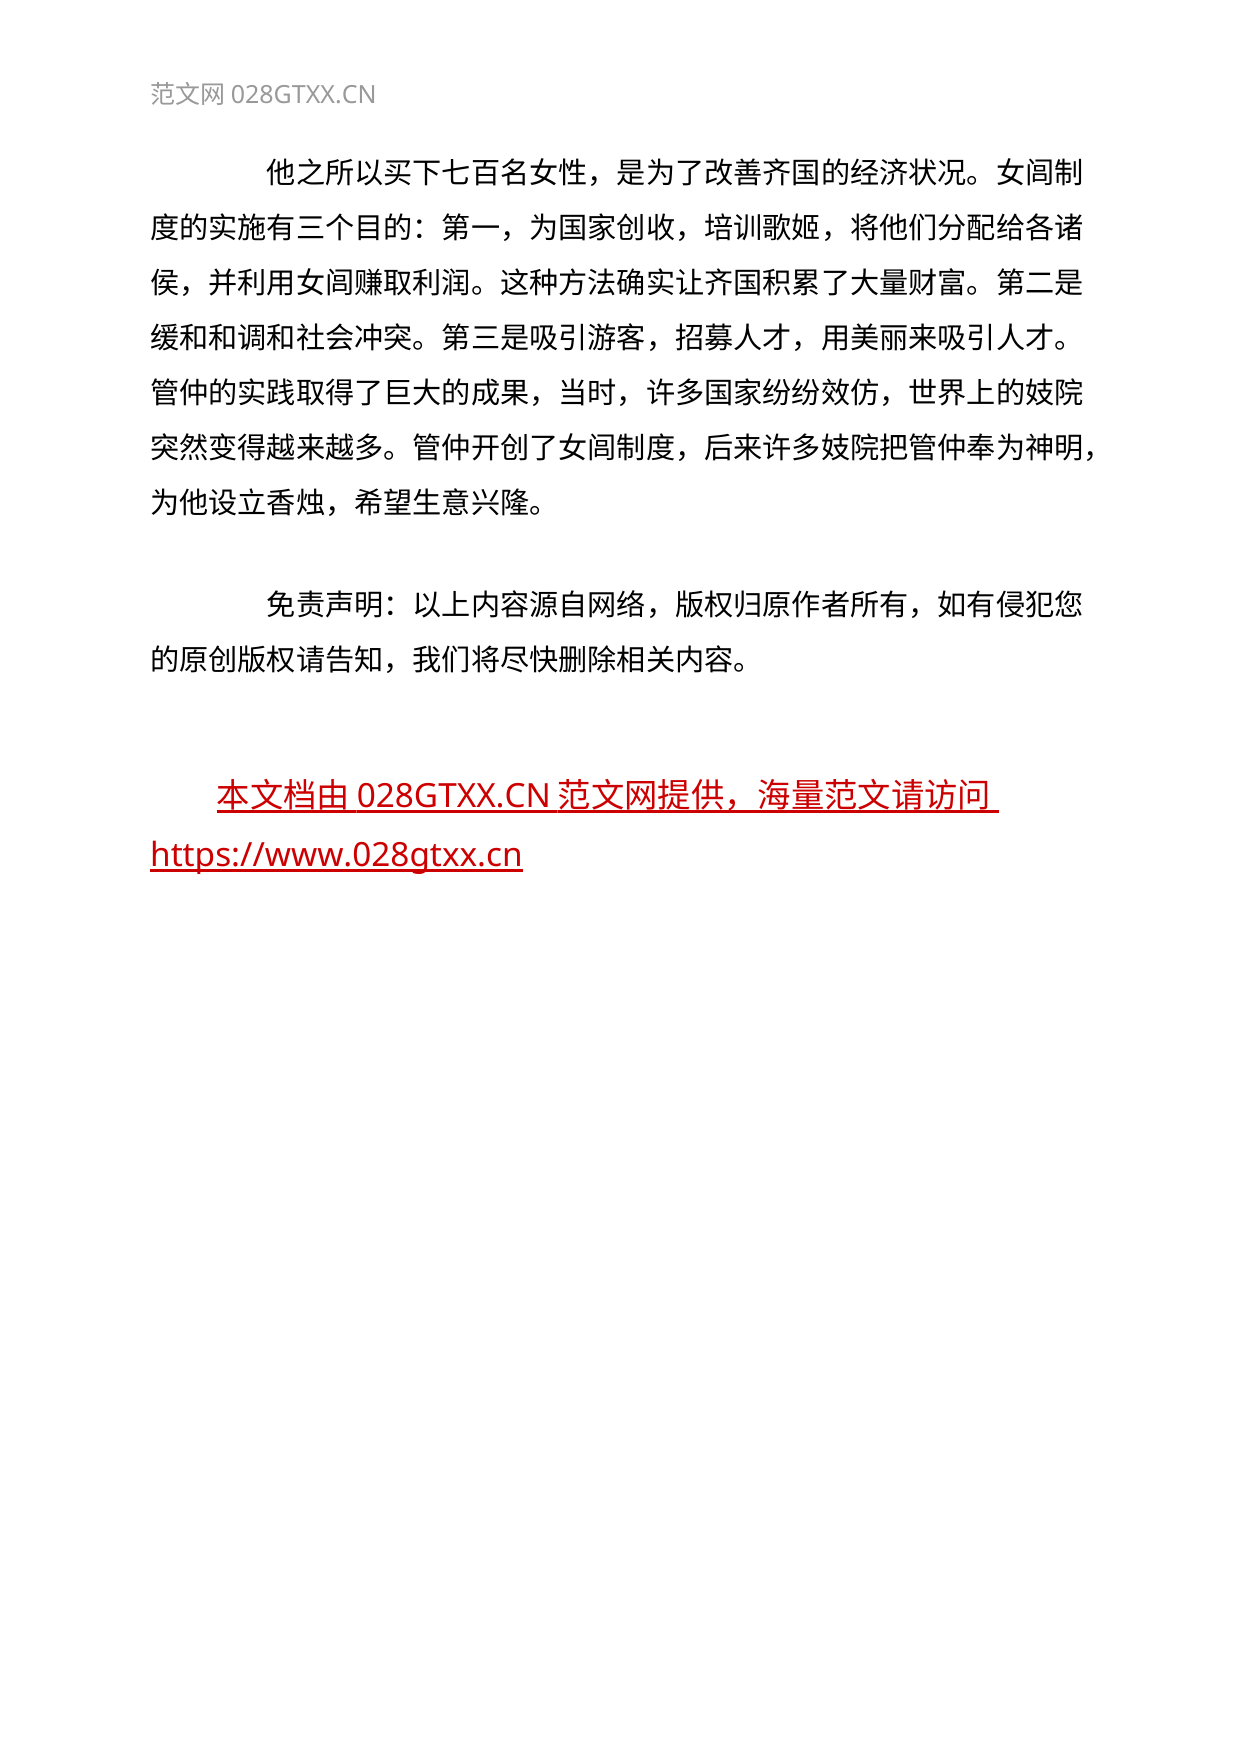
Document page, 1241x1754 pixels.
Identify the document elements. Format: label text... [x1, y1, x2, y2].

text 他之所以买下七百名女性，是为了改善齐国的经济状况。女闾制度的实施有三个目的：第一，为国家创收，培训歌姬，将他们分配给各诸侯，并利用女闾赚取利润。这种方法确实让齐国积累了大量财富。第二是缓和和调和社会冲突。第三是吸引游客，招募人才，用美丽来吸引人才。管仲的实践取得了巨大的成果，当时，许多国家纷纷效仿，世界上的妓院突然变得越来越多。管仲开创了女闾制度，后来许多妓院把管仲奉为神明，为他设立香烛，希望生意兴隆。 [150, 150, 1090, 522]
text 本文档由028GTXX.CN范文网提供，海量范文请访问 https://www.028gtxx.cn [150, 769, 1090, 876]
text 免责声明：以上内容源自网络，版权归原作者所有，如有侵犯您的原创版权请告知，我们将尽快删除相关内容。 [150, 581, 1090, 678]
